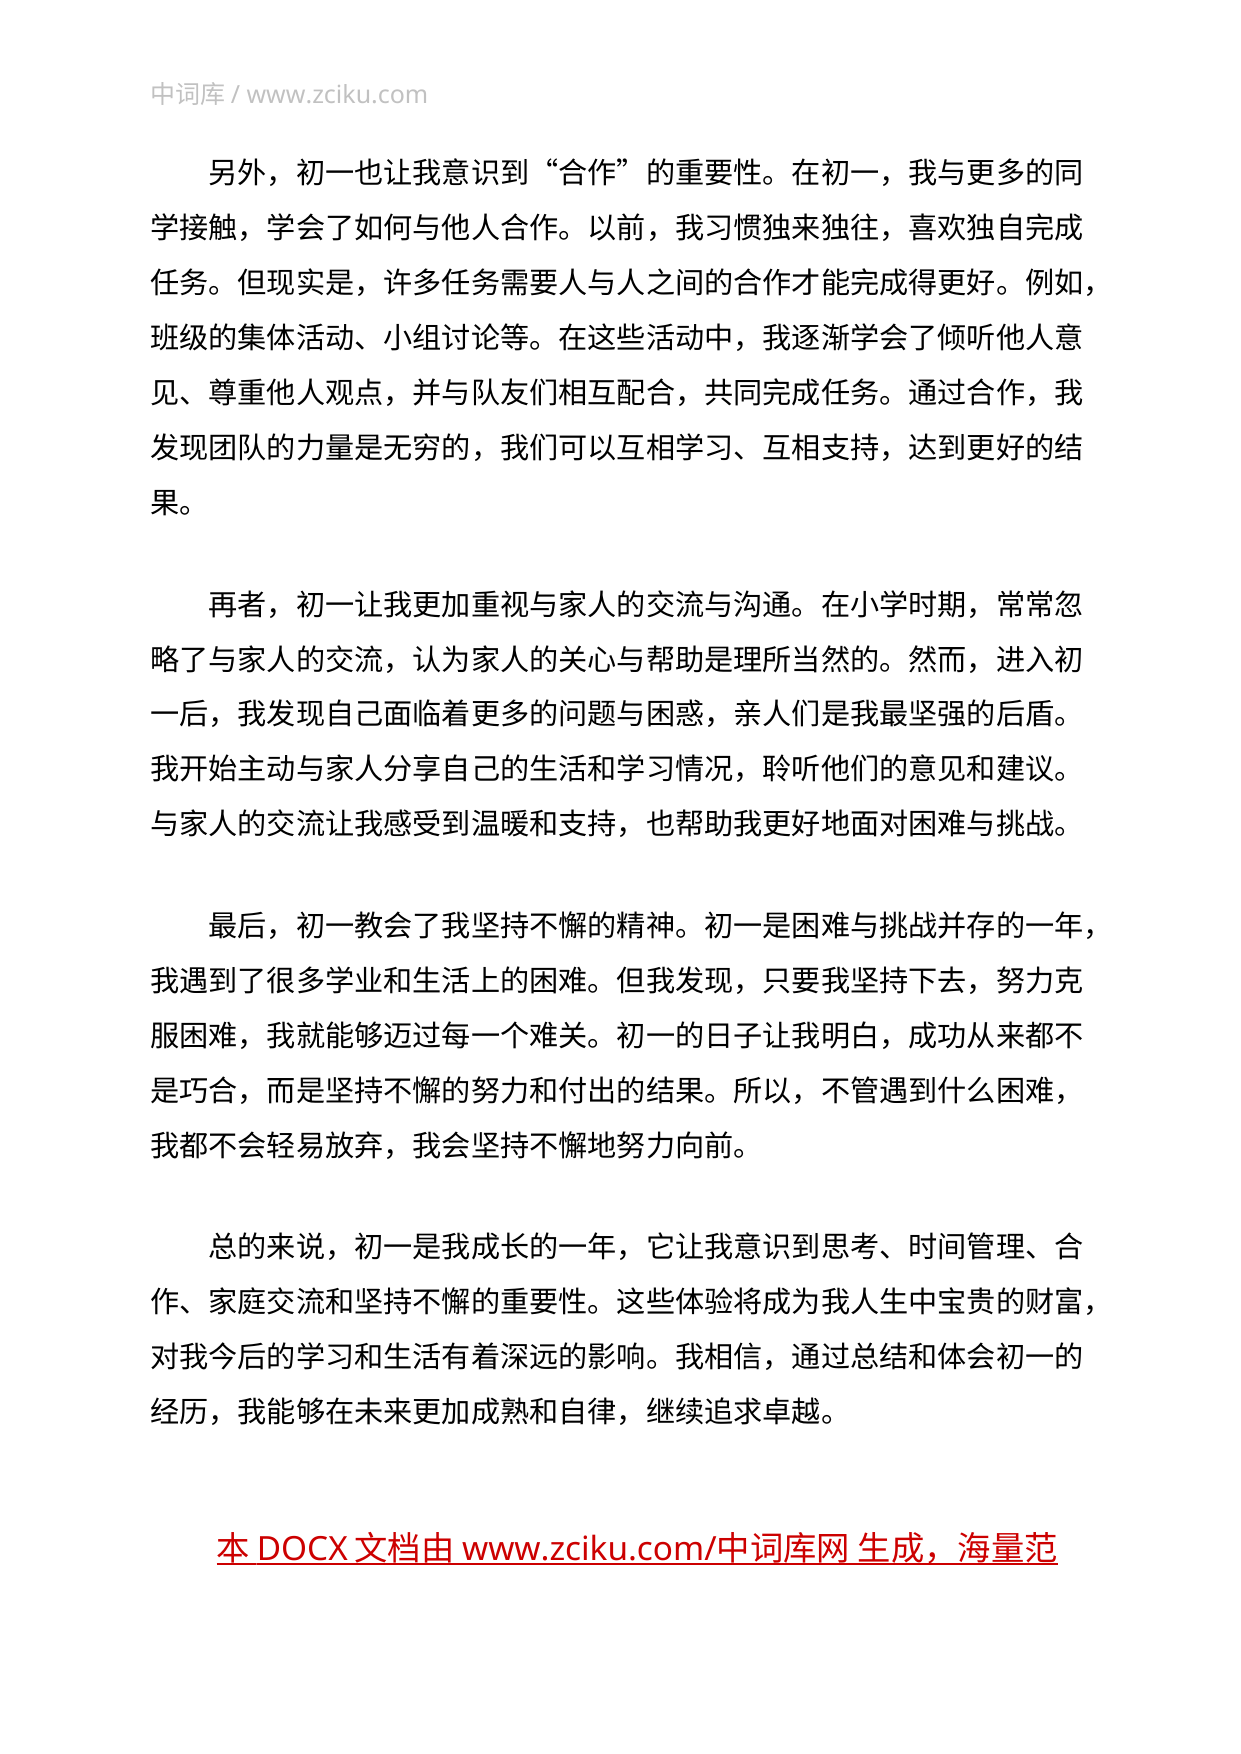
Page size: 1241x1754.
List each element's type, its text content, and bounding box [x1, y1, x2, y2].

text 另外，初一也让我意识到“合作”的重要性。在初一，我与更多的同学接触，学会了如何与他人合作。以前，我习惯独来独往，喜欢独自完成任务。但现实是，许多任务需要人与人之间的合作才能完成得更好。例如，班级的集体活动、小组讨论等。在这些活动中，我逐渐学会了倾听他人意见、尊重他人观点，并与队友们相互配合，共同完成任务。通过合作，我发现团队的力量是无穷的，我们可以互相学习、互相支持，达到更好的结果。 [150, 150, 1090, 522]
text 最后，初一教会了我坚持不懈的精神。初一是困难与挑战并存的一年，我遇到了很多学业和生活上的困难。但我发现，只要我坚持下去，努力克服困难，我就能够迈过每一个难关。初一的日子让我明白，成功从来都不是巧合，而是坚持不懈的努力和付出的结果。所以，不管遇到什么困难，我都不会轻易放弃，我会坚持不懈地努力向前。 [150, 902, 1090, 1164]
text 总的来说，初一是我成长的一年，它让我意识到思考、时间管理、合作、家庭交流和坚持不懈的重要性。这些体验将成为我人生中宝贵的财富，对我今后的学习和生活有着深远的影响。我相信，通过总结和体会初一的经历，我能够在未来更加成熟和自律，继续追求卓越。 [150, 1224, 1090, 1431]
text 再者，初一让我更加重视与家人的交流与沟通。在小学时期，常常忽略了与家人的交流，认为家人的关心与帮助是理所当然的。然而，进入初一后，我发现自己面临着更多的问题与困惑，亲人们是我最坚强的后盾。我开始主动与家人分享自己的生活和学习情况，聆听他们的意见和建议。与家人的交流让我感受到温暖和支持，也帮助我更好地面对困难与挑战。 [150, 581, 1090, 843]
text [150, 1522, 1090, 1570]
